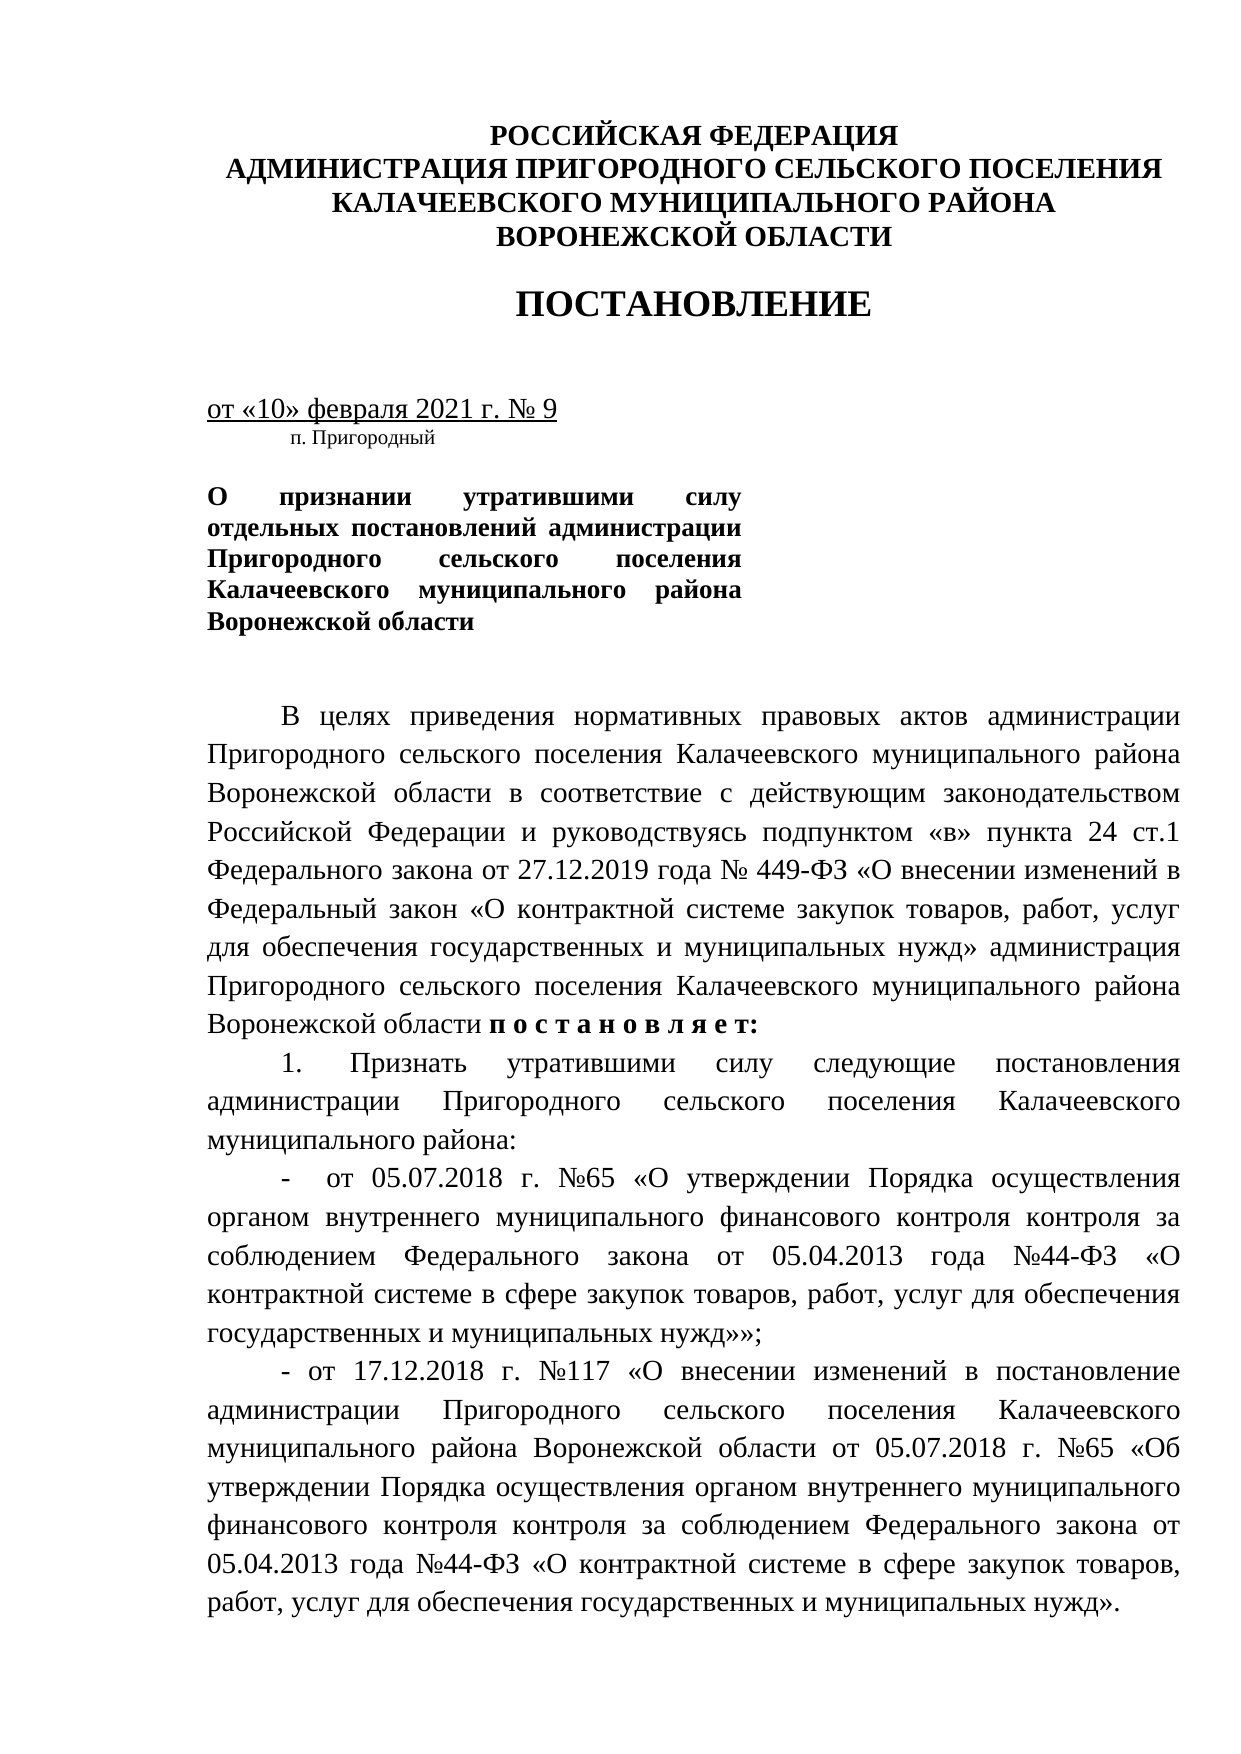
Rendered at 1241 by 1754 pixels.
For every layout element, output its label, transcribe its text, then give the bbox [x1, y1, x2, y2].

text от «10» февраля 2021 г. № 9 [207, 391, 1181, 425]
text В целях приведения нормативных правовых актов администрации Пригородного сельского поселения Калачеевского муниципального района Воронежской области в соответствие с действующим законодательством Российской Федерации и руководствуясь подпунктом «в» пункта 24 ст.1 Федерального закона от 27.12.2019 года № 449-ФЗ «О внесении изменений в Федеральный закон «О контрактной системе закупок товаров, работ, услуг для обеспечения государственных и муниципальных нужд» администрация Пригородного сельского поселения Калачеевского муниципального района Воронежской области п о с т а н о в л я е т: [207, 698, 1181, 1040]
text КАЛАЧЕЕВСКОГО МУНИЦИПАЛЬНОГО РАЙОНА [207, 185, 1181, 219]
text ВОРОНЕЖСКОЙ ОБЛАСТИ [207, 219, 1181, 252]
text ПОСТАНОВЛЕНИЕ [207, 252, 1181, 324]
text п. Пригородный [207, 425, 1181, 449]
text АДМИНИСТРАЦИЯ ПРИГОРОДНОГО СЕЛЬСКОГО ПОСЕЛЕНИЯ [207, 152, 1181, 185]
text - от 17.12.2018 г. №117 «О внесении изменений в постановление администрации Пригородного сельского поселения Калачеевского муниципального района Воронежской области от 05.07.2018 г. №65 «Об утверждении Порядка осуществления органом внутреннего муниципального финансового контроля контроля за соблюдением Федерального закона от 05.04.2013 года №44-ФЗ «О контрактной системе в сфере закупок товаров, работ, услуг для обеспечения государственных и муниципальных нужд». [207, 1353, 1181, 1618]
table_header О признании утратившими силу отдельных постановлений администрации Пригородного сельского поселения Калачеевского муниципального района Воронежской области [196, 449, 753, 636]
text РОССИЙСКАЯ ФЕДЕРАЦИЯ [207, 118, 1181, 152]
text 1. Признать утратившими силу следующие постановления администрации Пригородного сельского поселения Калачеевского муниципального района: [207, 1045, 1181, 1156]
text - от 05.07.2018 г. №65 «О утверждении Порядка осуществления органом внутреннего муниципального финансового контроля контроля за соблюдением Федерального закона от 05.04.2013 года №44-ФЗ «О контрактной системе в сфере закупок товаров, работ, услуг для обеспечения государственных и муниципальных нужд»»; [207, 1161, 1181, 1348]
